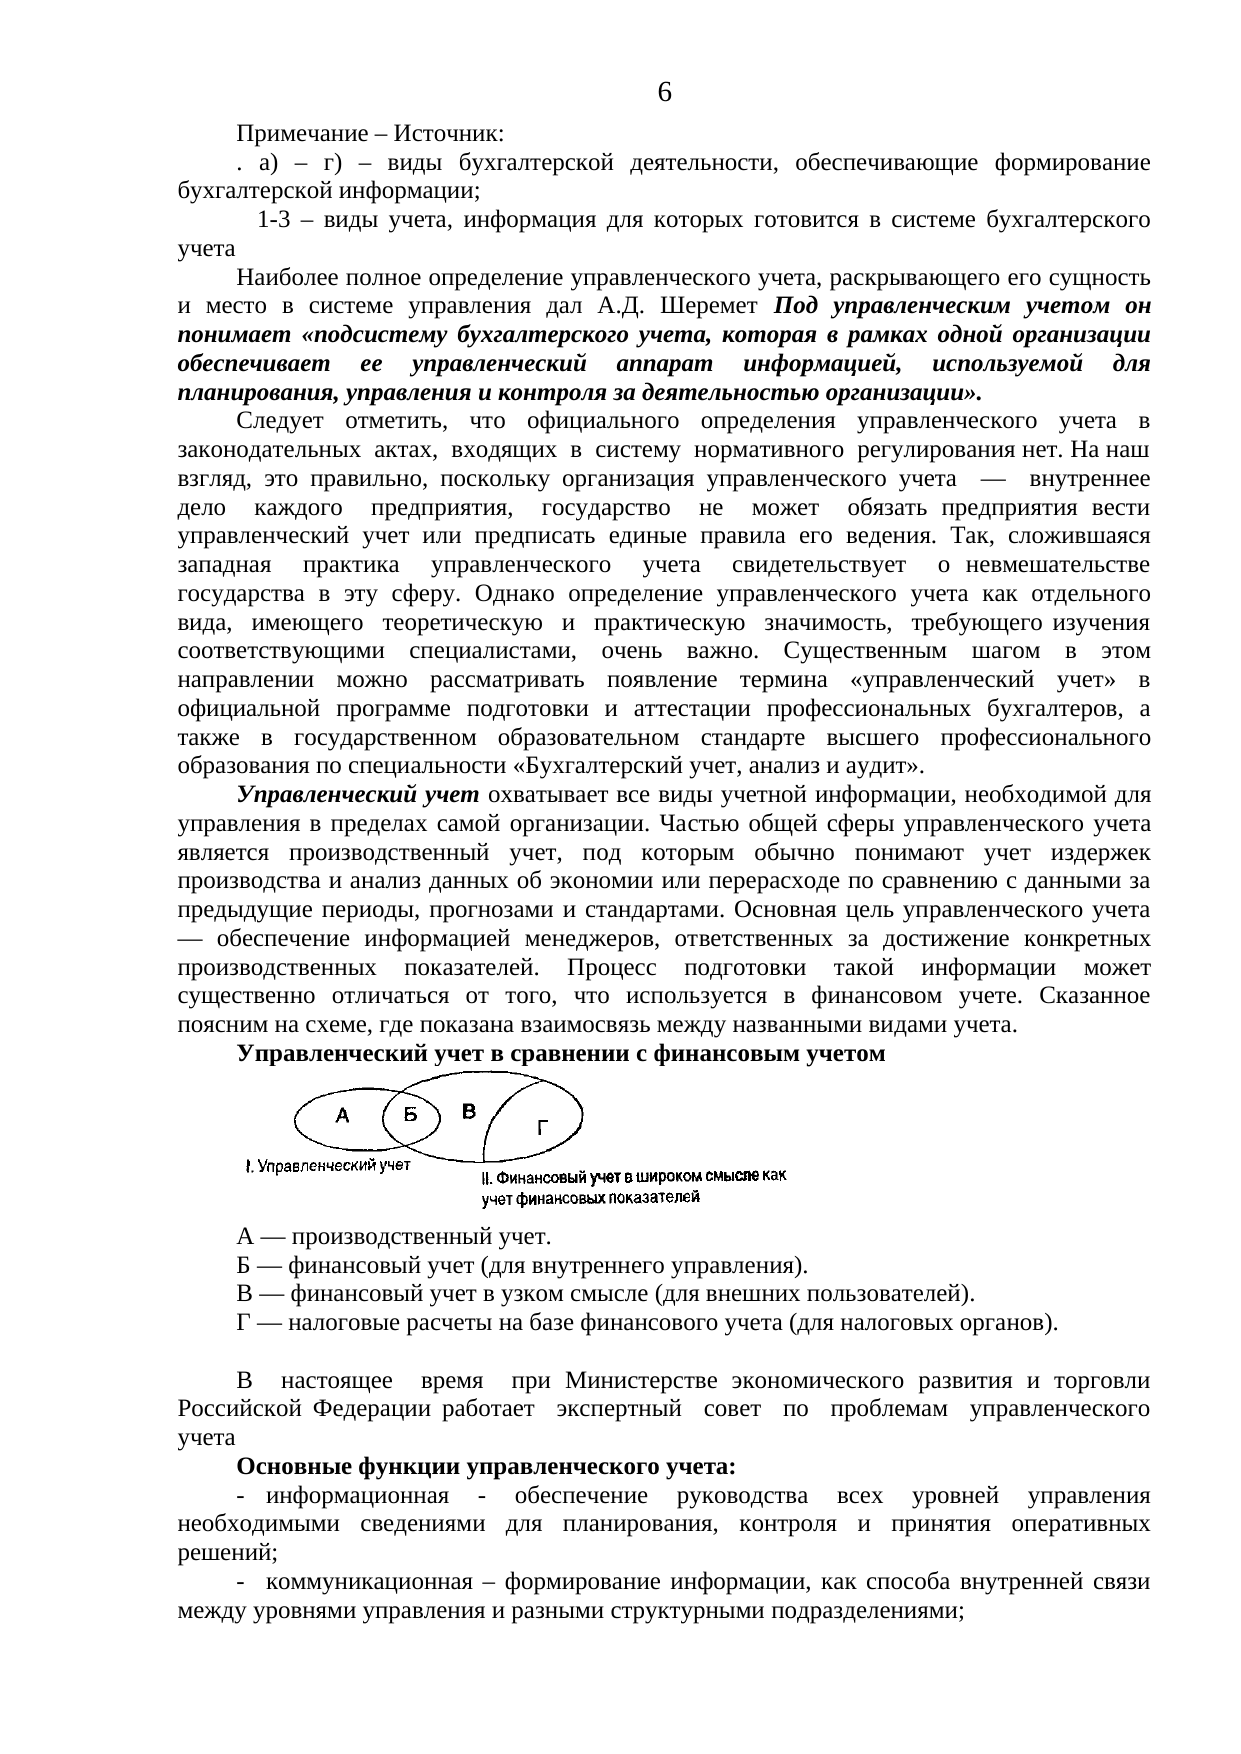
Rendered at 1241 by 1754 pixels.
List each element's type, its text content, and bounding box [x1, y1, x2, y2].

text В настоящее время при Министерстве экономического развития и торговли Российской Федерации работает экспертный совет по проблемам управленческого учета [177, 1365, 1152, 1451]
list коммуникационная – формирование информации, как способа внутренней связи между уровнями управления и разными структурными подразделениями; [177, 1566, 1152, 1623]
text Управленческий учет охватывает все виды учетной информации, необходимой для управления в пределах самой организации. Частью общей сферы управленческого учета является производственный учет, под которым обычно понимают учет издержек производства и анализ данных об экономии или перерасходе по сравнению с данными за предыдущие периоды, прогнозами и стандартами. Основная цель управленческого учета — обеспечение информацией менеджеров, ответственных за достижение конкретных производственных показателей. Процесс подготовки такой информации может существенно отличаться от того, что используется в финансовом учете. Сказанное поясним на схеме, где показана взаимосвязь между названными видами учета. [177, 779, 1152, 1038]
text А — производственный учет. [177, 1221, 1152, 1250]
list информационная - обеспечение руководства всех уровней управления необходимыми сведениями для планирования, контроля и принятия оперативных решений; [177, 1480, 1152, 1566]
text Управленческий учет в сравнении с финансовым учетом [177, 1038, 1152, 1067]
text Примечание – Источник: [177, 118, 1152, 147]
text 1-3 – виды учета, информация для которых готовится в системе бухгалтерского учета [177, 204, 1152, 262]
text В — финансовый учет в узком смысле (для внешних пользователей). [177, 1278, 1152, 1307]
text Следует отметить, что официального определения управленческого учета в законодательных актах, входящих в систему нормативного регулирования нет. На наш взгляд, это правильно, поскольку организация управленческого учета — внутреннее дело каждого предприятия, государство не может обязать предприятия вести управленческий учет или предписать единые правила его ведения. Так, сложившаяся западная практика управленческого учета свидетельствует о невмешательстве государства в эту сферу. Однако определение управленческого учета как отдельного вида, имеющего теоретическую и практическую значимость, требующего изучения соответствующими специалистами, очень важно. Существенным шагом в этом направлении можно рассматривать появление термина «управленческий учет» в официальной программе подготовки и аттестации профессиональных бухгалтеров, а также в государственном образовательном стандарте высшего профессионального образования по специальности «Бухгалтерский учет, анализ и аудит». [177, 406, 1152, 779]
picture [236, 1066, 805, 1221]
text Г — налоговые расчеты на базе финансового учета (для налоговых органов). [177, 1307, 1152, 1336]
text . а) – г) – виды бухгалтерской деятельности, обеспечивающие формирование бухгалтерской информации; [177, 147, 1152, 204]
text Основные функции управленческого учета: [177, 1451, 1152, 1480]
text Б — финансовый учет (для внутреннего управления). [177, 1250, 1152, 1278]
text Наиболее полное определение управленческого учета, раскрывающего его сущность и место в системе управления дал А.Д. Шеремет Под управленческим учетом он понимает «подсистему бухгалтерского учета, которая в рамках одной организации обеспечивает ее управленческий аппарат информацией, используемой для планирования, управления и контроля за деятельностью организации». [177, 262, 1152, 406]
